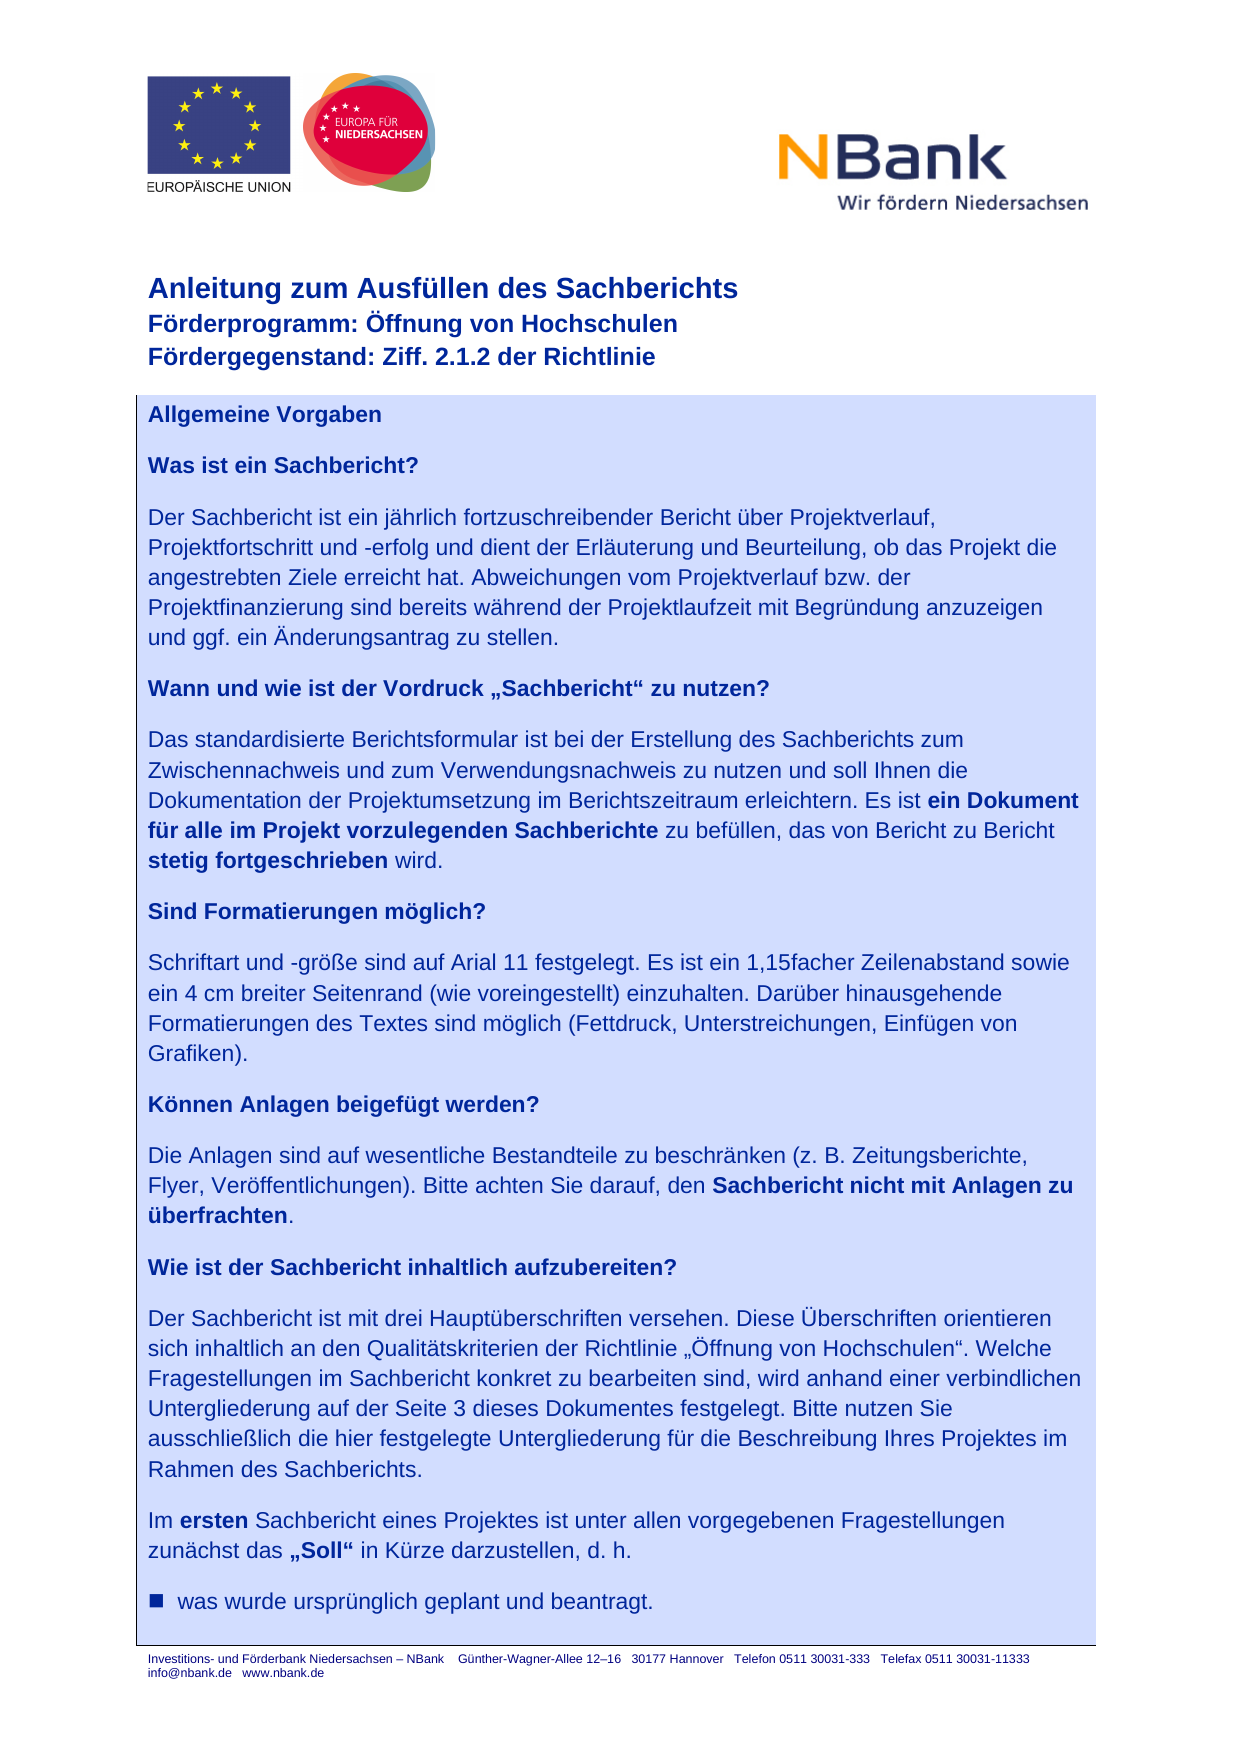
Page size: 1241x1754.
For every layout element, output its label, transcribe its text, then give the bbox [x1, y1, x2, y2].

picture [147, 73, 436, 192]
text Anleitung zum Ausfüllen des Sachberichts Förderprogramm: Öffnung von Hochschulen Fördergegenstand: Ziff. 2.1.2 der Richtlinie [148, 271, 1092, 370]
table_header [137, 395, 1096, 1645]
picture [720, 73, 1147, 239]
